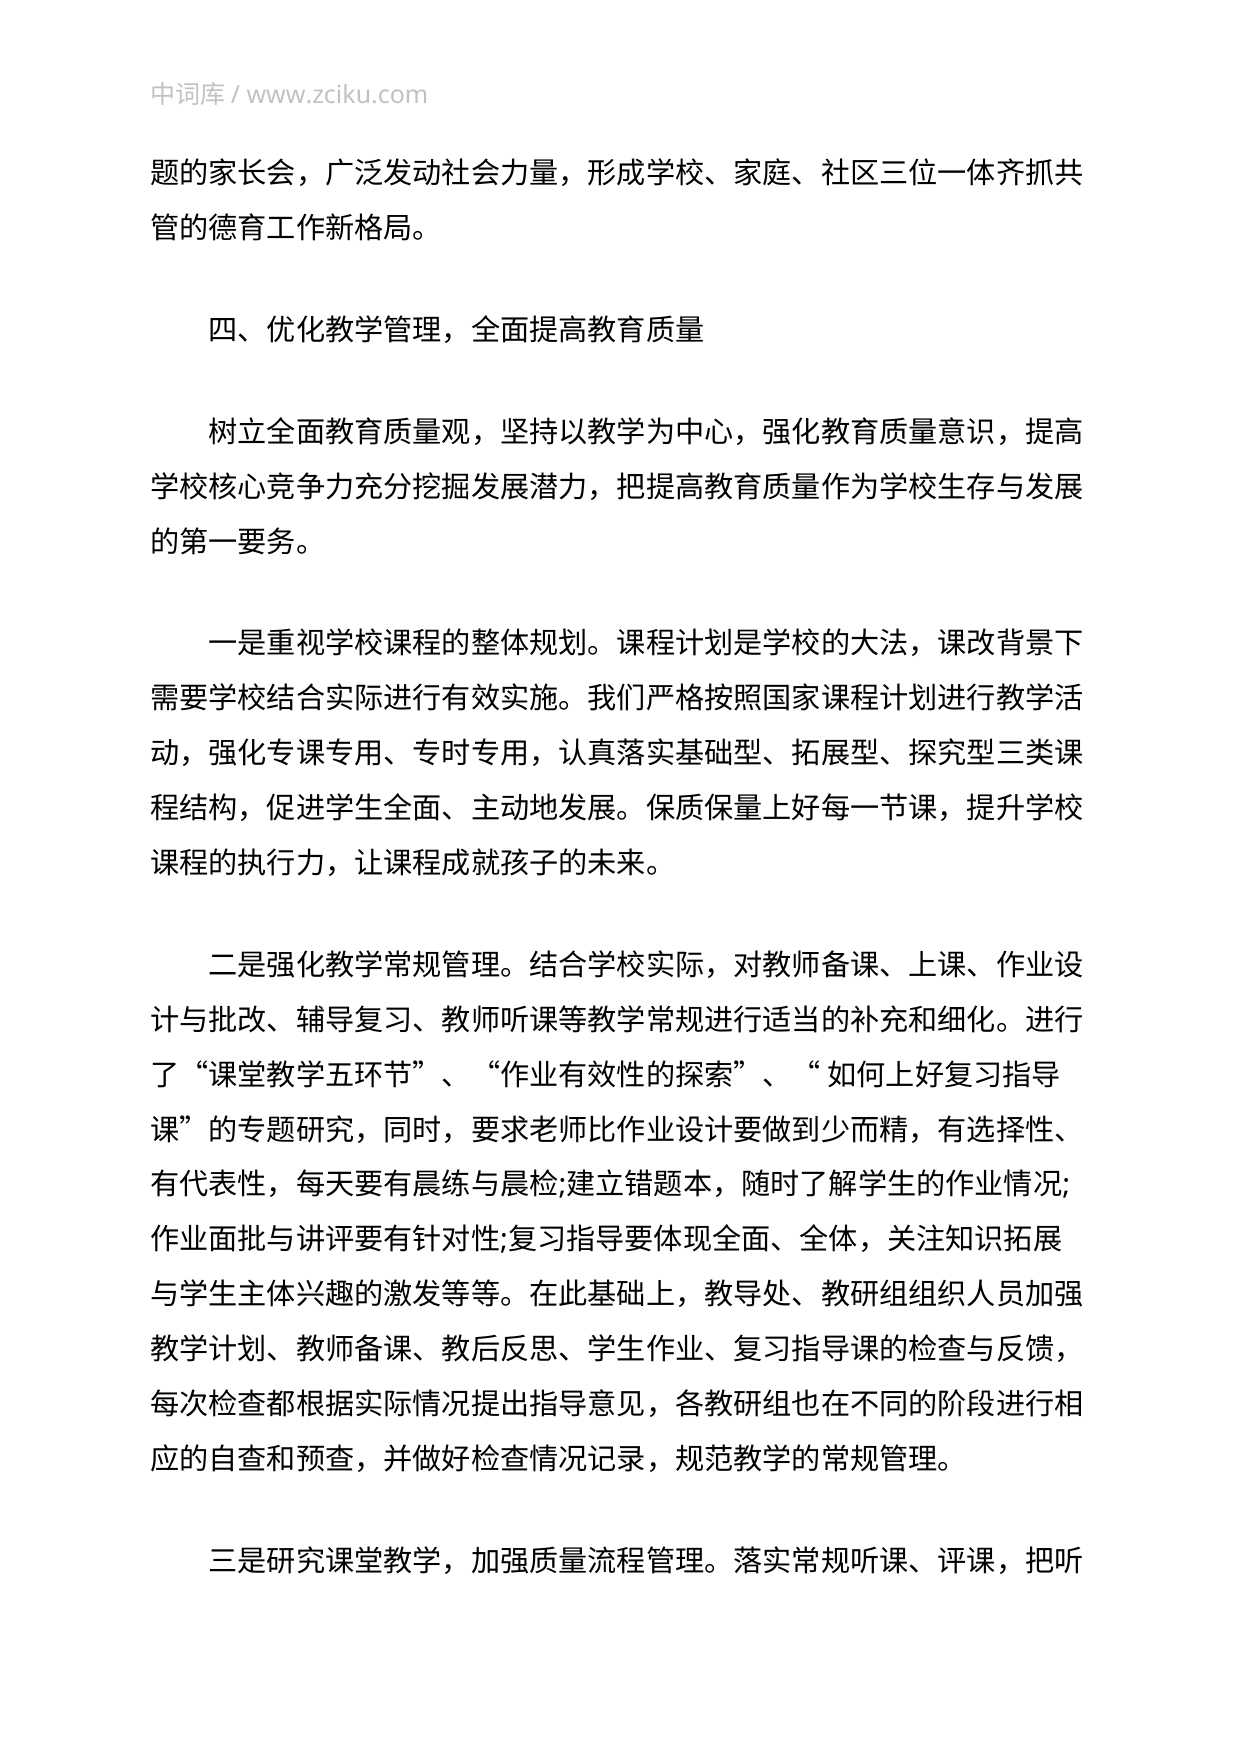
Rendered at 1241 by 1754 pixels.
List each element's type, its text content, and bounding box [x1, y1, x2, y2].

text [150, 150, 1090, 247]
text 二是强化教学常规管理。结合学校实际，对教师备课、上课、作业设计与批改、辅导复习、教师听课等教学常规进行适当的补充和细化。进行了“课堂教学五环节”、“作业有效性的探索”、“ 如何上好复习指导课”的专题研究，同时，要求老师比作业设计要做到少而精，有选择性、有代表性，每天要有晨练与晨检;建立错题本，随时了解学生的作业情况;作业面批与讲评要有针对性;复习指导要体现全面、全体，关注知识拓展与学生主体兴趣的激发等等。在此基础上，教导处、教研组组织人员加强教学计划、教师备课、教后反思、学生作业、复习指导课的检查与反馈，每次检查都根据实际情况提出指导意见，各教研组也在不同的阶段进行相应的自查和预查，并做好检查情况记录，规范教学的常规管理。 [150, 941, 1090, 1478]
text 四、优化教学管理，全面提高教育质量 [150, 307, 1090, 349]
text 树立全面教育质量观，坚持以教学为中心，强化教育质量意识，提高学校核心竞争力充分挖掘发展潜力，把提高教育质量作为学校生存与发展的第一要务。 [150, 408, 1090, 561]
text 一是重视学校课程的整体规划。课程计划是学校的大法，课改背景下需要学校结合实际进行有效实施。我们严格按照国家课程计划进行教学活动，强化专课专用、专时专用，认真落实基础型、拓展型、探究型三类课程结构，促进学生全面、主动地发展。保质保量上好每一节课，提升学校课程的执行力，让课程成就孩子的未来。 [150, 620, 1090, 882]
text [150, 1537, 1090, 1580]
